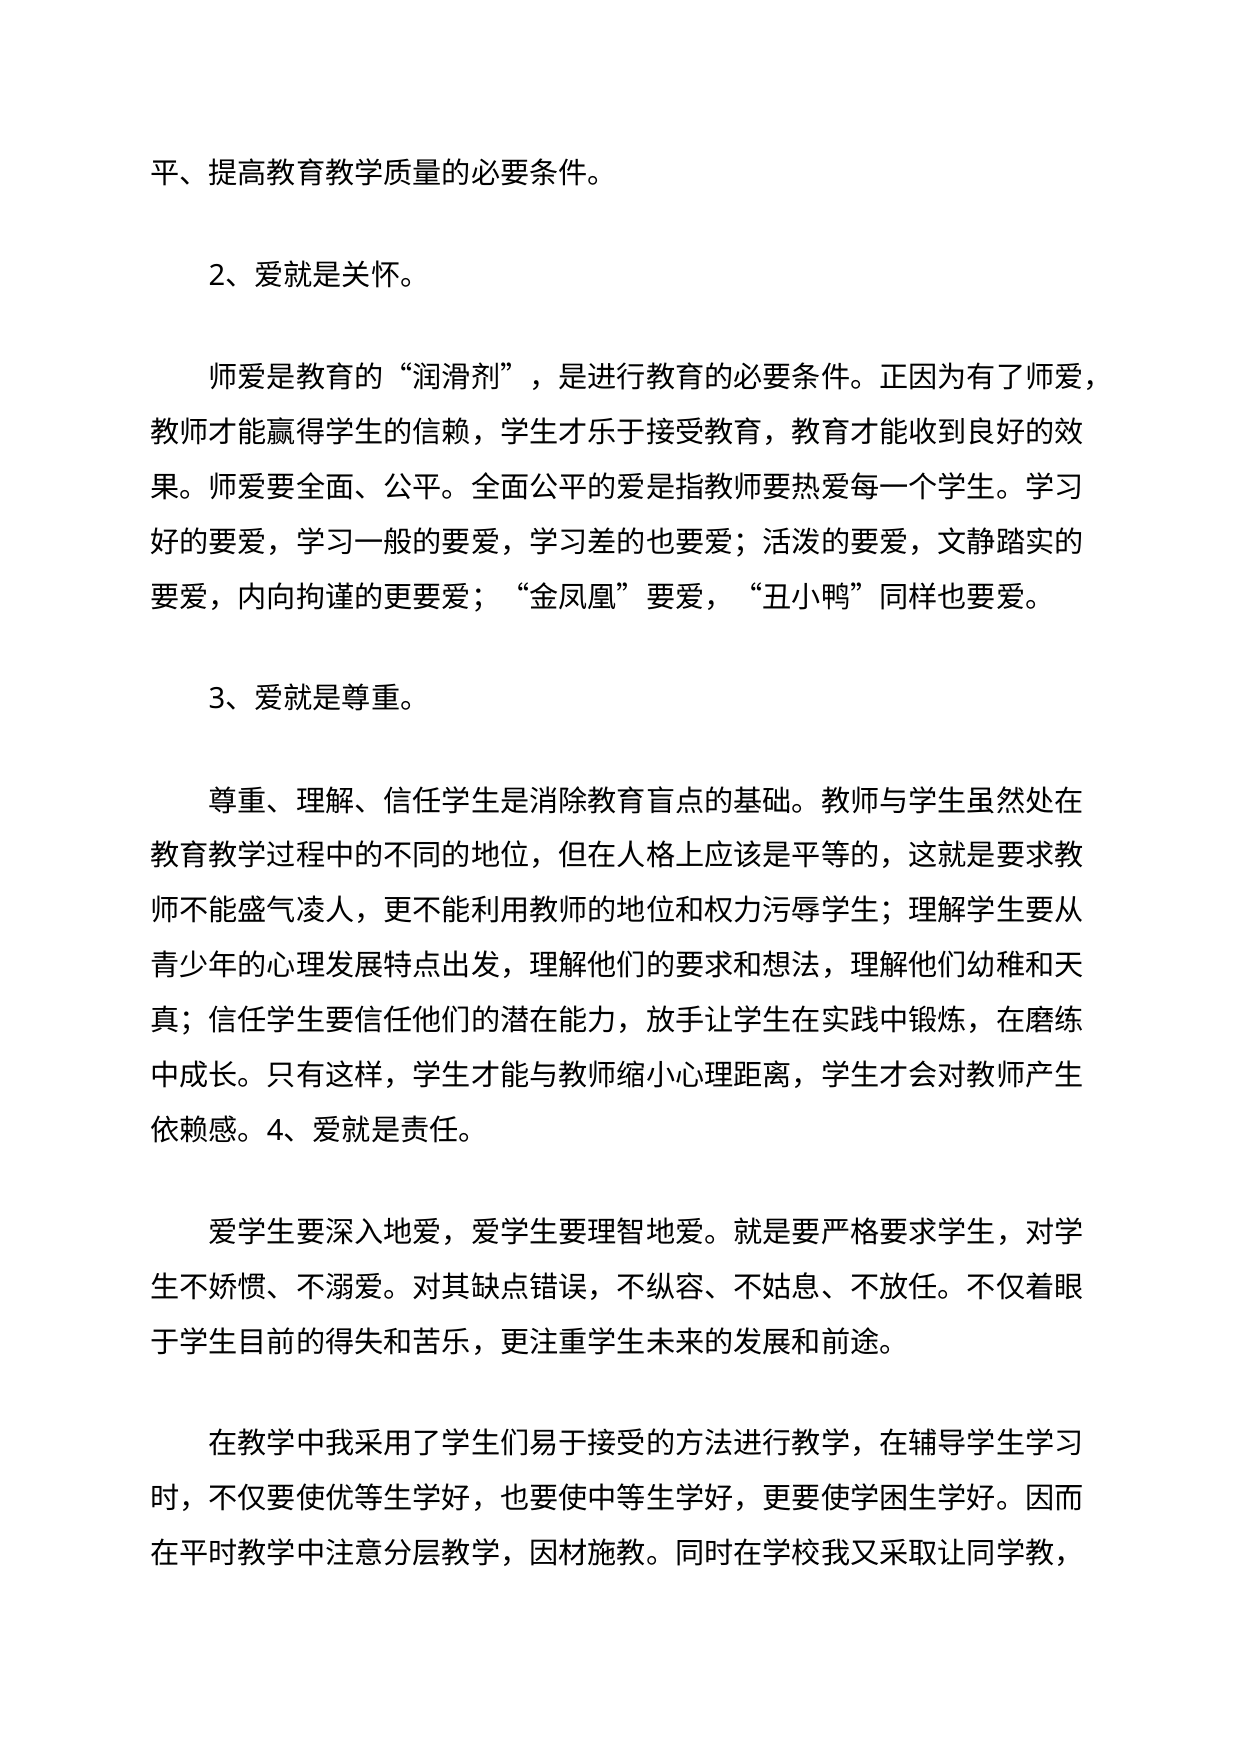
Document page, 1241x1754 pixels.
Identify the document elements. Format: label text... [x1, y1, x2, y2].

text 2、爱就是关怀。 [150, 252, 1090, 294]
text 3、爱就是尊重。 [150, 675, 1090, 717]
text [150, 150, 1090, 192]
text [150, 1420, 1090, 1572]
text 爱学生要深入地爱，爱学生要理智地爱。就是要严格要求学生，对学生不娇惯、不溺爱。对其缺点错误，不纵容、不姑息、不放任。不仅着眼于学生目前的得失和苦乐，更注重学生未来的发展和前途。 [150, 1208, 1090, 1361]
text 师爱是教育的“润滑剂”，是进行教育的必要条件。正因为有了师爱，教师才能赢得学生的信赖，学生才乐于接受教育，教育才能收到良好的效果。师爱要全面、公平。全面公平的爱是指教师要热爱每一个学生。学习好的要爱，学习一般的要爱，学习差的也要爱；活泼的要爱，文静踏实的要爱，内向拘谨的更要爱；“金凤凰”要爱，“丑小鸭”同样也要爱。 [150, 354, 1090, 616]
text 尊重、理解、信任学生是消除教育盲点的基础。教师与学生虽然处在教育教学过程中的不同的地位，但在人格上应该是平等的，这就是要求教师不能盛气凌人，更不能利用教师的地位和权力污辱学生；理解学生要从青少年的心理发展特点出发，理解他们的要求和想法，理解他们幼稚和天真；信任学生要信任他们的潜在能力，放手让学生在实践中锻炼，在磨练中成长。只有这样，学生才能与教师缩小心理距离，学生才会对教师产生依赖感。4、爱就是责任。 [150, 777, 1090, 1149]
